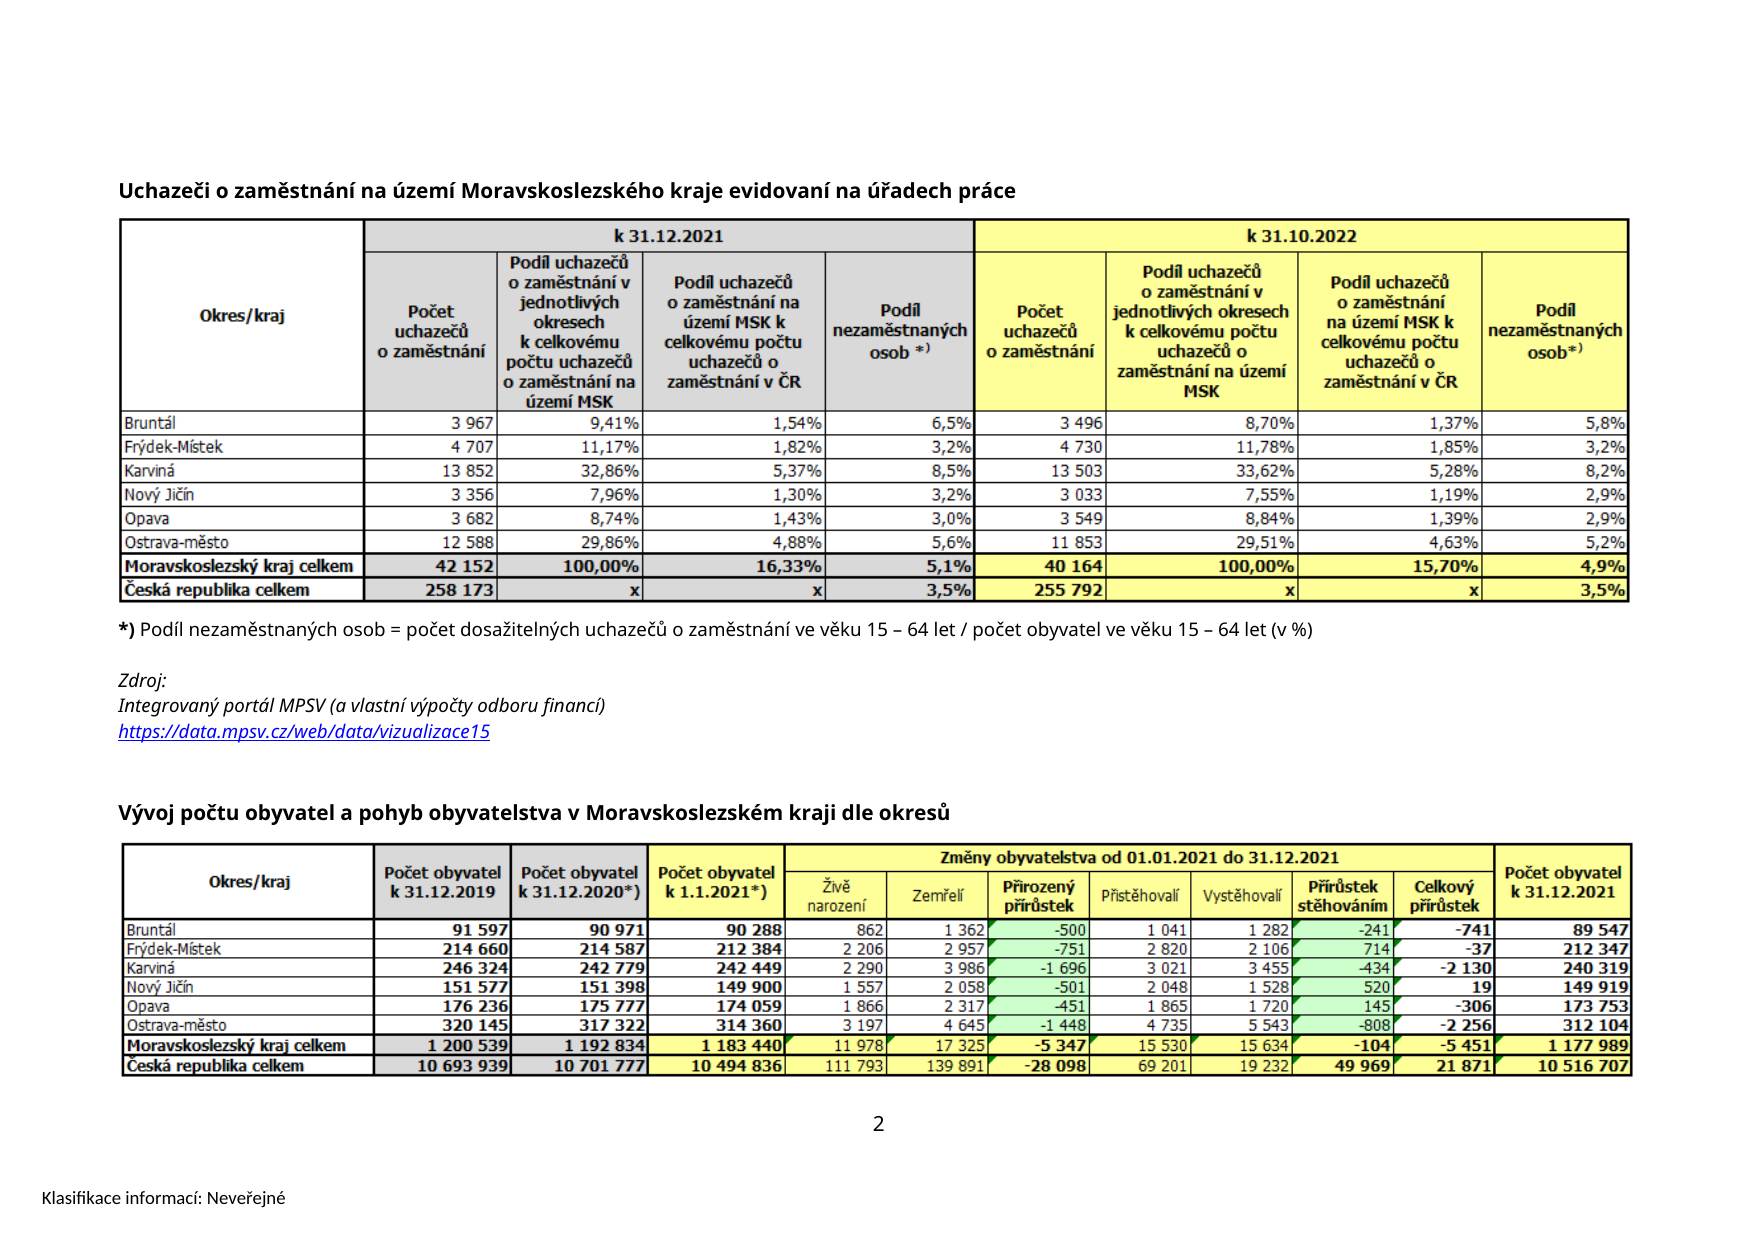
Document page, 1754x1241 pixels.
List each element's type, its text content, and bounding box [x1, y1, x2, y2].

picture [118, 217, 1631, 604]
text Integrovaný portál MPSV (a vlastní výpočty odboru financí) [118, 693, 1639, 718]
text https://data.mpsv.cz/web/data/vizualizace15 [118, 718, 1639, 744]
text *) Podíl nezaměstnaných osob = počet dosažitelných uchazečů o zaměstnání ve věku 15 – 64 let / počet obyvatel ve věku 15 – 64 let (v %) [118, 616, 1639, 642]
text Vývoj počtu obyvatel a pohyb obyvatelstva v Moravskoslezském kraji dle okresů [118, 798, 1639, 826]
text Uchazeči o zaměstnání na území Moravskoslezského kraje evidovaní na úřadech práce [118, 177, 1639, 205]
text Zdroj: [118, 667, 1639, 693]
picture [118, 838, 1639, 1083]
